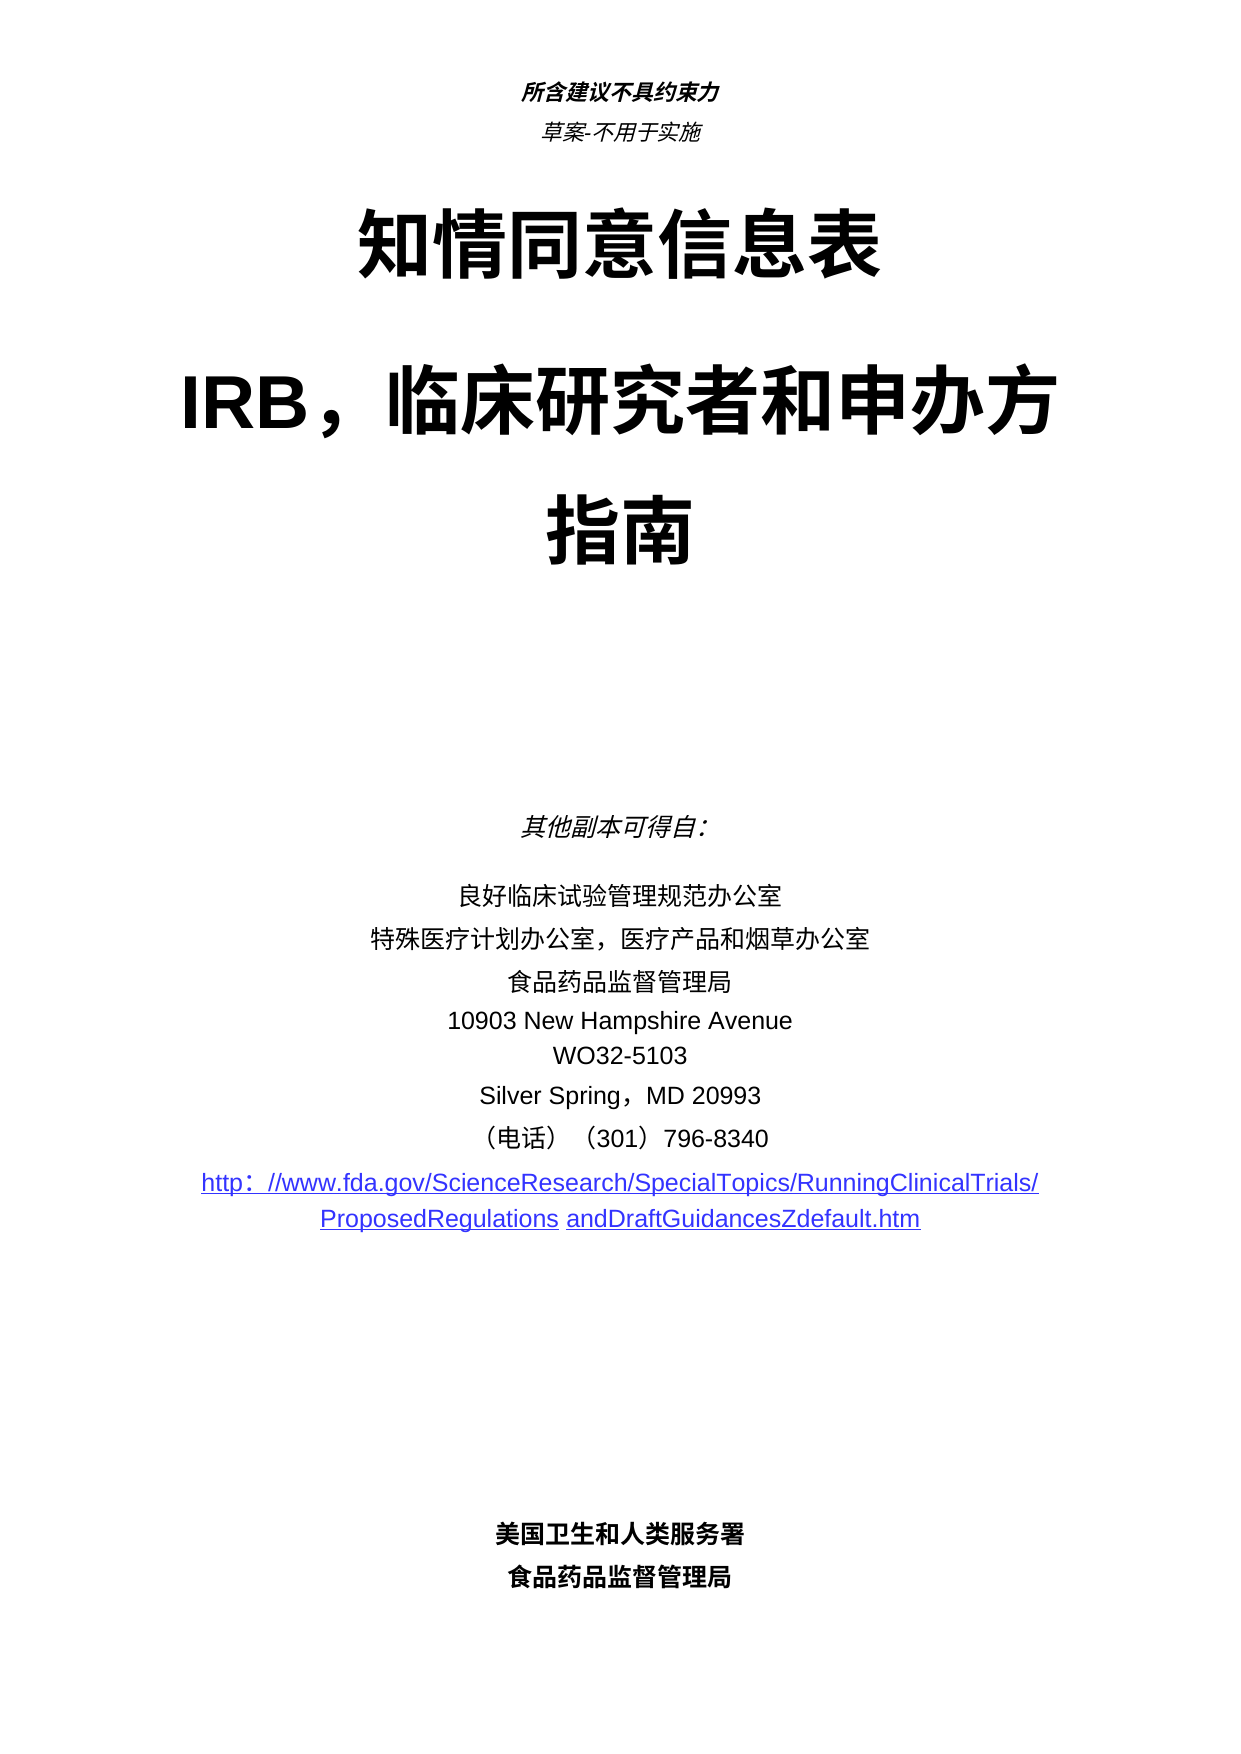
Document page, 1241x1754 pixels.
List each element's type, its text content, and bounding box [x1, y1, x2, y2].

text 食品药品监督管理局 [150, 963, 1090, 999]
text 美国卫生和人类服务署 [150, 1514, 1090, 1551]
text 知情同意信息表 [150, 186, 1090, 294]
text IRB，临床研究者和申办方指南 [150, 341, 1090, 580]
text WO32-5103 [150, 1041, 1090, 1069]
text Silver Spring，MD 20993 [150, 1075, 1090, 1111]
text 其他副本可得自： [150, 807, 1090, 843]
text （电话）（301）796-8340 [150, 1119, 1090, 1155]
text http：//www.fda.gov/ScienceResearch/SpecialTopics/RunningClinicalTrials/ProposedRegulations andDraftGuidancesZdefault.htm [150, 1162, 1090, 1233]
text 特殊医疗计划办公室，医疗产品和烟草办公室 [150, 919, 1090, 956]
text 良好临床试验管理规范办公室 [150, 876, 1090, 912]
text 10903 New Hampshire Avenue [150, 1006, 1090, 1035]
text 食品药品监督管理局 [150, 1558, 1090, 1594]
